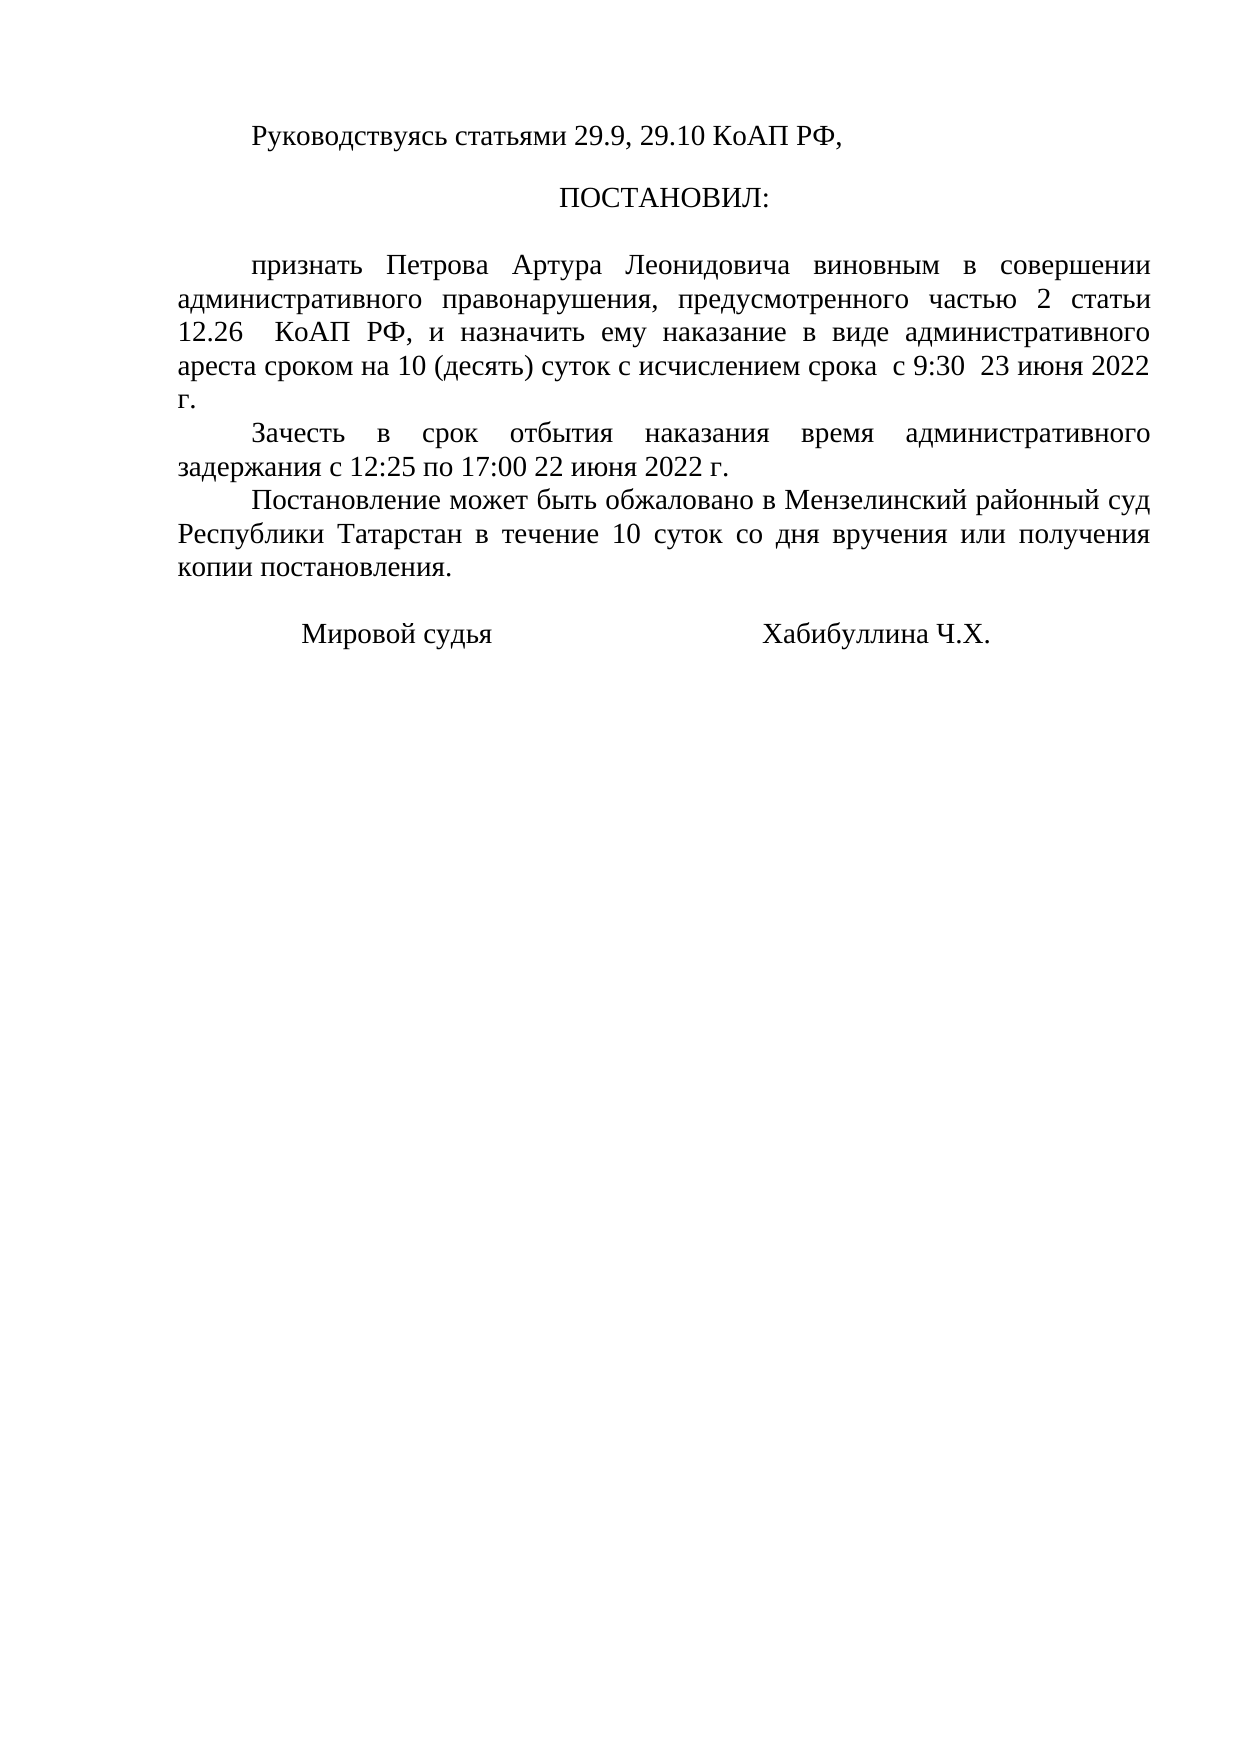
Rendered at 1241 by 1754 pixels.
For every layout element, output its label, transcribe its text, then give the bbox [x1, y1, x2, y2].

text ПОСТАНОВИЛ: [177, 180, 1152, 214]
text Постановление может быть обжаловано в Мензелинский районный суд Республики Татарстан в течение 10 суток со дня вручения или получения копии постановления. [177, 482, 1152, 583]
text признать Петрова Артура Леонидовича виновным в совершении административного правонарушения, предусмотренного частью 2 статьи 12.26 КоАП РФ, и назначить ему наказание в виде административного ареста сроком на 10 (десять) суток с исчислением срока с 9:30 23 июня 2022 г. [177, 247, 1152, 415]
text Руководствуясь статьями 29.9, 29.10 КоАП РФ, [177, 118, 1152, 152]
text Зачесть в срок отбытия наказания время административного задержания с 12:25 по 17:00 22 июня 2022 г. [177, 415, 1152, 482]
text Мировой судья Хабибуллина Ч.Х. [177, 616, 1152, 650]
